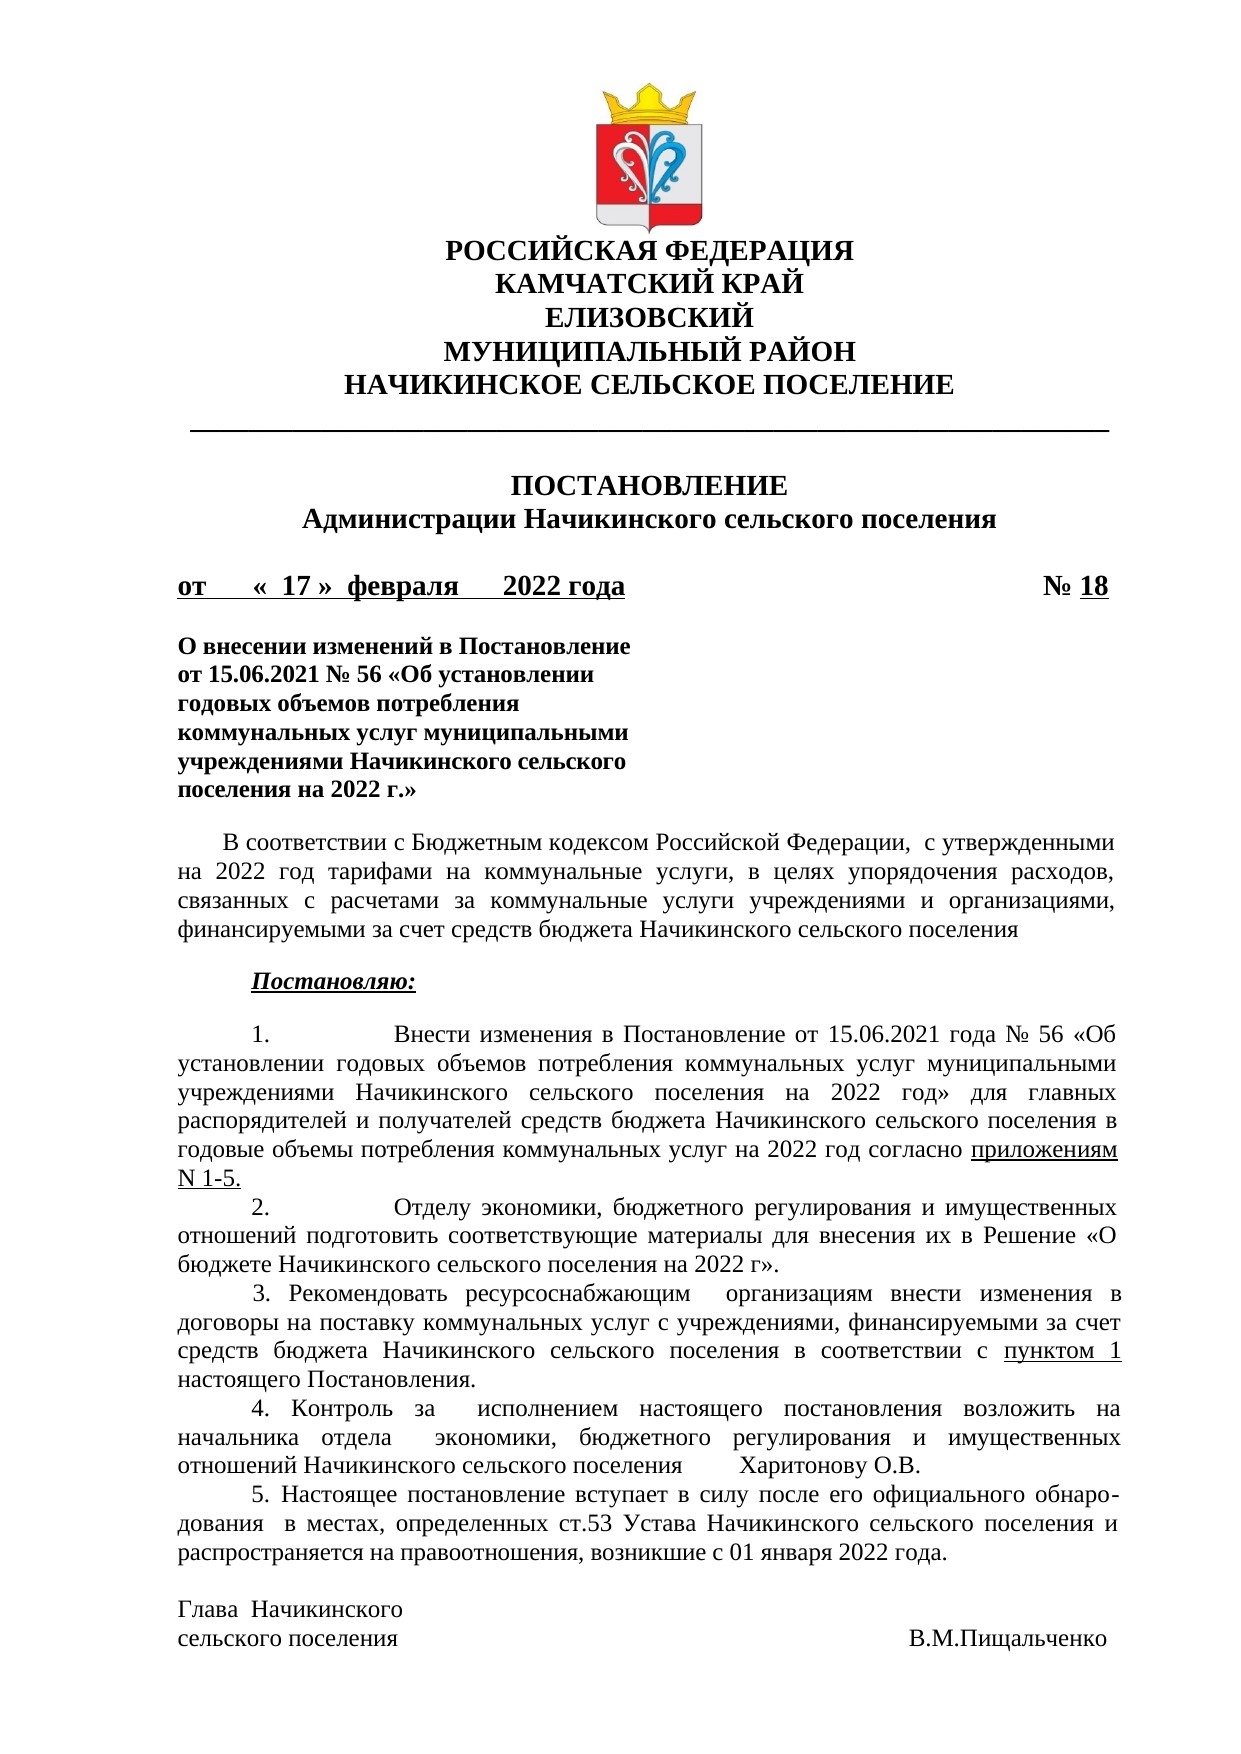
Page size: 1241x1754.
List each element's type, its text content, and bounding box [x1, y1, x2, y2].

text НАЧИКИНСКОЕ СЕЛЬСКОЕ ПОСЕЛЕНИЕ [177, 367, 1122, 401]
picture [595, 83, 705, 234]
text _______________________________________________________________ [177, 401, 1122, 434]
text КАМЧАТСКИЙ КРАЙ [177, 267, 1122, 300]
text 4. Контроль за исполнением настоящего постановления возложить на начальника отдела экономики, бюджетного регулирования и имущественных отношений Начикинского сельского поселения Харитонову О.В. [177, 1393, 1122, 1479]
text Администрации Начикинского сельского поселения [177, 501, 1122, 535]
text сельского поселения В.М.Пищальченко [177, 1623, 1119, 1652]
text от « 17 » февраля 2022 года № 18 [177, 568, 1122, 602]
list Внести изменения в Постановление от 15.06.2021 года № 56 «Об установлении годовых объемов потребления коммунальных услуг муниципальными учреждениями Начикинского сельского поселения на 2022 год» для главных распорядителей и получателей средств бюджета Начикинского сельского поселения в годовые объемы потребления коммунальных услуг на 2022 год согласно приложениям N 1-5. [177, 1019, 1117, 1192]
text ЕЛИЗОВСКИЙ [177, 300, 1122, 334]
text 3. Рекомендовать ресурсоснабжающим организациям внести изменения в договоры на поставку коммунальных услуг с учреждениями, финансируемыми за счет средств бюджета Начикинского сельского поселения в соответствии с пунктом 1 настоящего Постановления. [177, 1278, 1122, 1393]
text от 15.06.2021 № 56 «Об установлении годовых объемов потребления коммунальных услуг муниципальными учреждениями Начикинского сельского поселения на 2022 г.» [177, 659, 690, 803]
text МУНИЦИПАЛЬНЫЙ РАЙОН [177, 334, 1122, 367]
text В соответствии с Бюджетным кодексом Российской Федерации, с утвержденными на 2022 год тарифами на коммунальные услуги, в целях упорядочения расходов, связанных с расчетами за коммунальные услуги учреждениями и организациями, финансируемыми за счет средств бюджета Начикинского сельского поселения [177, 827, 1115, 942]
text РОССИЙСКАЯ ФЕДЕРАЦИЯ [177, 233, 1122, 267]
text 5. Настоящее постановление вступает в силу после его официального обнародования в местах, определенных ст.53 Устава Начикинского сельского поселения и распространяется на правоотношения, возникшие с 01 января 2022 года. [177, 1479, 1119, 1566]
text ПОСТАНОВЛЕНИЕ [177, 468, 1122, 501]
text Постановляю: [177, 966, 1122, 995]
text О внесении изменений в Постановление [177, 631, 690, 659]
list Отделу экономики, бюджетного регулирования и имущественных отношений подготовить соответствующие материалы для внесения их в Решение «О бюджете Начикинского сельского поселения на 2022 г». [177, 1192, 1117, 1278]
text Глава Начикинского [177, 1594, 1119, 1623]
